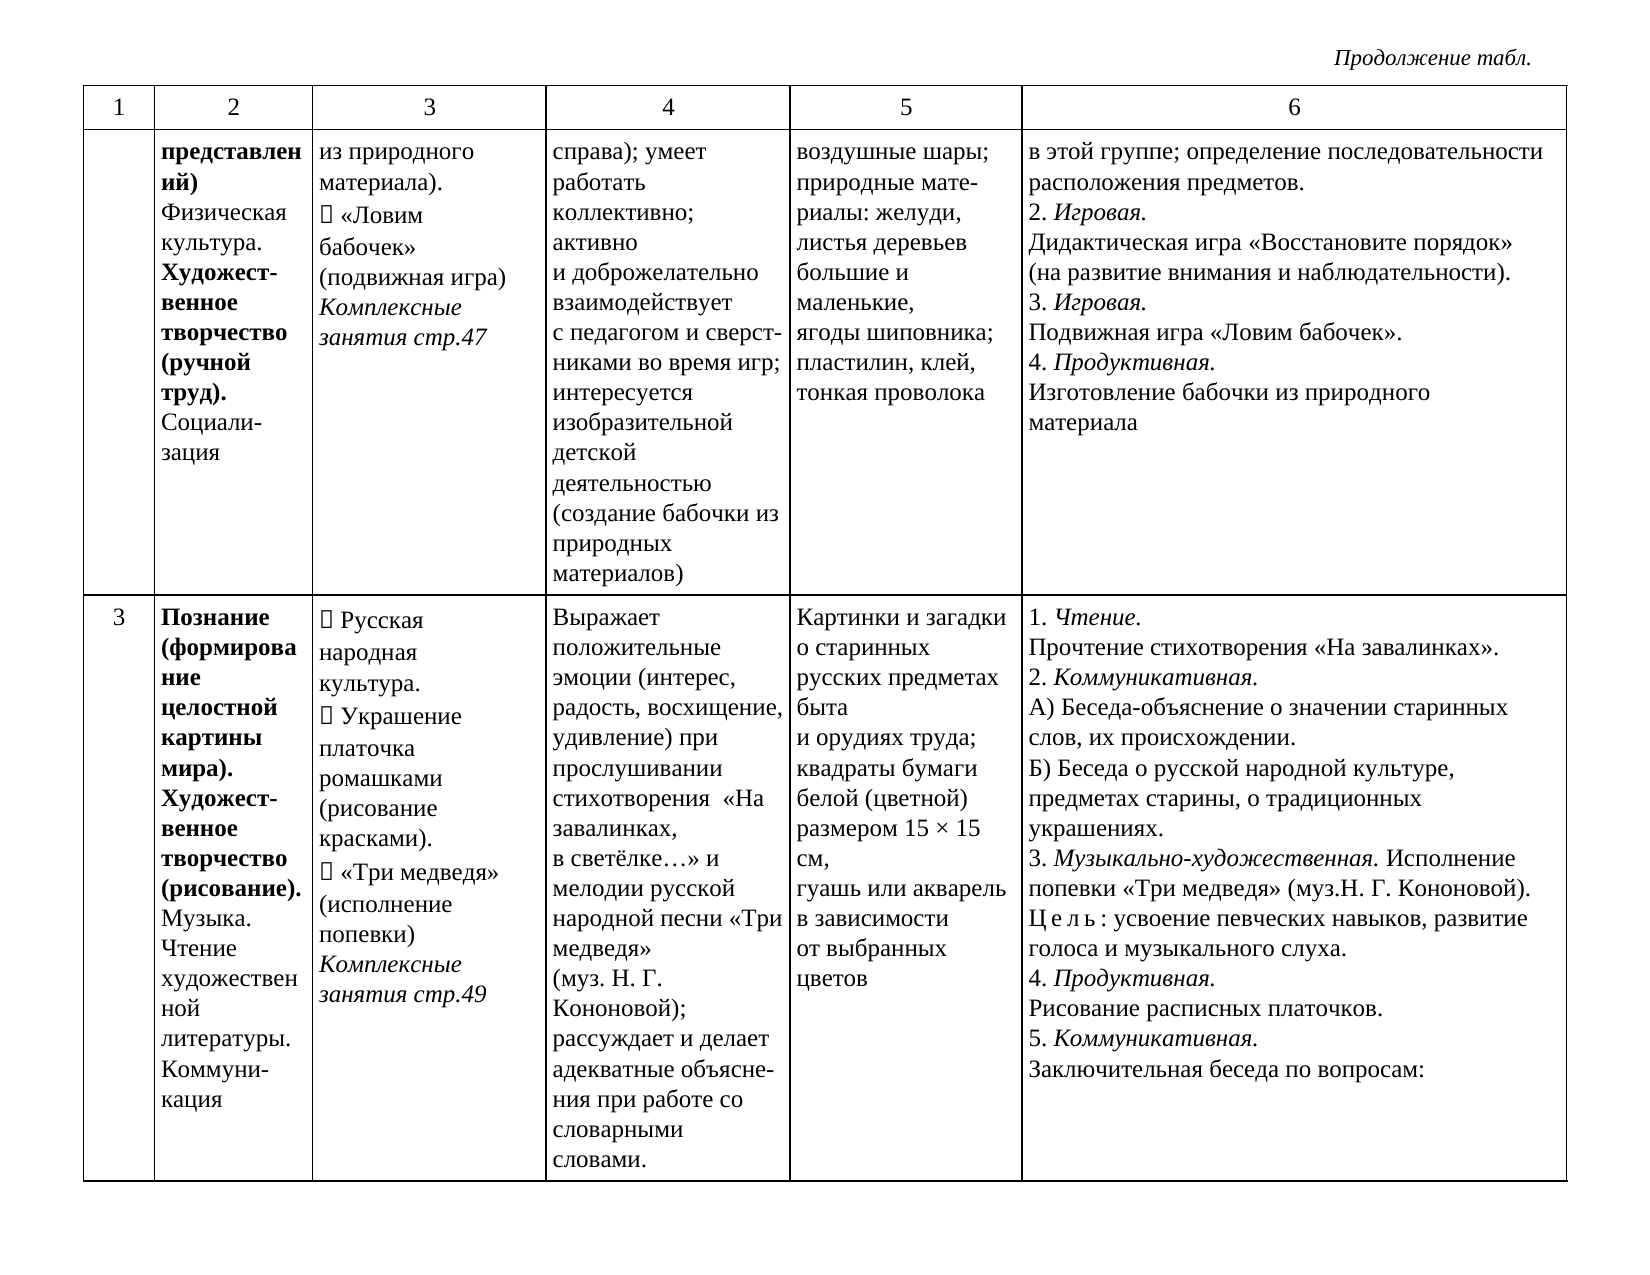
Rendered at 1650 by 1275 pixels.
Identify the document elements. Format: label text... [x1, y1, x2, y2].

table_header 2 [155, 86, 312, 129]
table_cell картинки и загадки о старинных русских предметах быта и орудиях труда; квадраты бумаги белой (цветной) размером 15 × 15 см, гуашь или акварель в зависимости от выбранных цветов [791, 596, 1021, 1180]
table_cell представлений) Физическая культура. Художест- венное творчество (ручной труд). Социали- зация [155, 130, 312, 594]
table_cell из природного материала).  «Ловим бабочек» (подвижная игра) Комплексные занятия стр.47 [313, 130, 545, 594]
table_header 3 [313, 86, 545, 129]
table_cell 1. Чтение. Прочтение стихотворения «На завалинках». 2. Коммуникативная. А) Беседа-объяснение о значении старинных слов, их происхождении. Б) Беседа о русской народной культуре, предметах старины, о традиционных украшениях. 3. Музыкально-художественная. Исполнение попевки «Три медведя» (муз.Н. Г. Кононовой). Цель: усвоение певческих навыков, развитие голоса и музыкального слуха. 4. Продуктивная. Рисование расписных платочков. 5. Коммуникативная. Заключительная беседа по вопросам: [1023, 596, 1566, 1180]
table_cell Познание (формирование целостной картины мира). Художест- венное творчество (рисование). Музыка. Чтение художественной литературы. Коммуни- кация [155, 596, 312, 1180]
table_cell справа); умеет работать коллективно; активно и доброжелательно взаимодействует с педагогом и сверст- никами во время игр; интересуется изобразительной детской деятельностью (создание бабочки из природных материалов) [547, 130, 789, 594]
table_cell [84, 130, 154, 594]
table_cell в этой группе; определение последовательности расположения предметов. 2. Игровая. Дидактическая игра «Восстановите порядок» (на развитие внимания и наблюдательности). 3. Игровая. Подвижная игра «Ловим бабочек». 4. Продуктивная. Изготовление бабочки из природного материала [1023, 130, 1566, 594]
table_cell воздушные шары; природные мате- риалы: желуди, листья деревьев большие и маленькие, ягоды шиповника; пластилин, клей, тонкая проволока [791, 130, 1021, 594]
text Продолжение табл. [118, 44, 1532, 71]
table_header 1 [84, 86, 154, 129]
table_header 4 [547, 86, 789, 129]
table_cell  Русская народная культура.  Украшение платочка ромашками (рисование красками).  «Три медведя» (исполнение попевки) Комплексные занятия стр.49 [313, 596, 545, 1180]
table_cell Выражает положительные эмоции (интерес, радость, восхищение, удивление) при прослушивании стихотворения «На завалинках, в светёлке…» и мелодии русской народной песни «Три медведя» (муз. Н. Г. Кононовой); рассуждает и делает адекватные объясне- ния при работе со словарными словами. [547, 596, 789, 1180]
table_header 6 [1023, 86, 1566, 129]
table_cell 3 [84, 596, 154, 1180]
table_header 5 [791, 86, 1021, 129]
